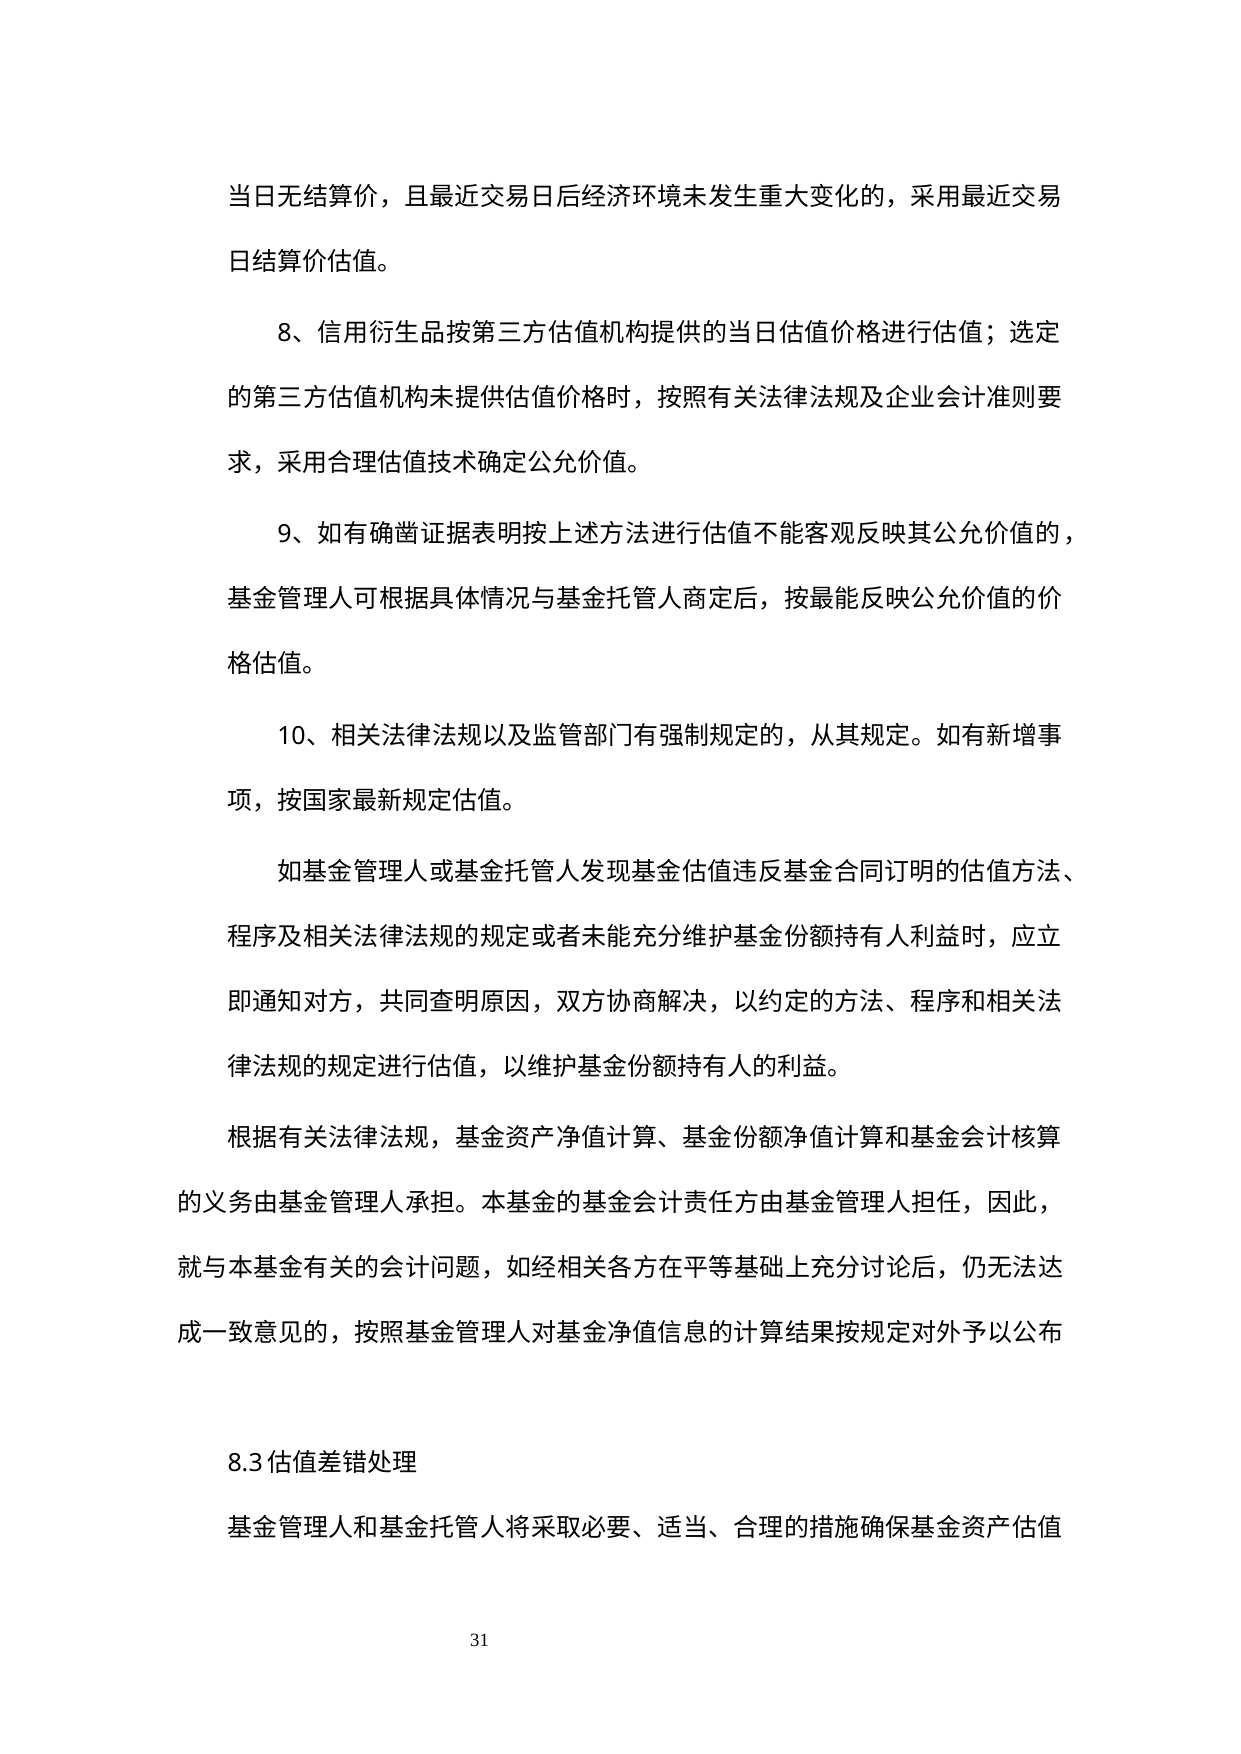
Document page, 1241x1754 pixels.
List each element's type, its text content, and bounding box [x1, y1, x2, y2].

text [227, 162, 1063, 292]
text 9、如有确凿证据表明按上述方法进行估值不能客观反映其公允价值的，基金管理人可根据具体情况与基金托管人商定后，按最能反映公允价值的价格估值。 [227, 499, 1063, 694]
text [177, 1493, 1063, 1558]
text 根据有关法律法规，基金资产净值计算、基金份额净值计算和基金会计核算的义务由基金管理人承担。本基金的基金会计责任方由基金管理人担任，因此，就与本基金有关的会计问题，如经相关各方在平等基础上充分讨论后，仍无法达成一致意见的，按照基金管理人对基金净值信息的计算结果按规定对外予以公布。 [177, 1103, 1063, 1428]
text 8、信用衍生品按第三方估值机构提供的当日估值价格进行估值；选定的第三方估值机构未提供估值价格时，按照有关法律法规及企业会计准则要求，采用合理估值技术确定公允价值。 [227, 298, 1063, 493]
text 8.3估值差错处理 [177, 1428, 1063, 1493]
text 10、相关法律法规以及监管部门有强制规定的，从其规定。如有新增事项，按国家最新规定估值。 [227, 701, 1063, 831]
text 如基金管理人或基金托管人发现基金估值违反基金合同订明的估值方法、程序及相关法律法规的规定或者未能充分维护基金份额持有人利益时，应立即通知对方，共同查明原因，双方协商解决，以约定的方法、程序和相关法律法规的规定进行估值，以维护基金份额持有人的利益。 [227, 837, 1063, 1097]
